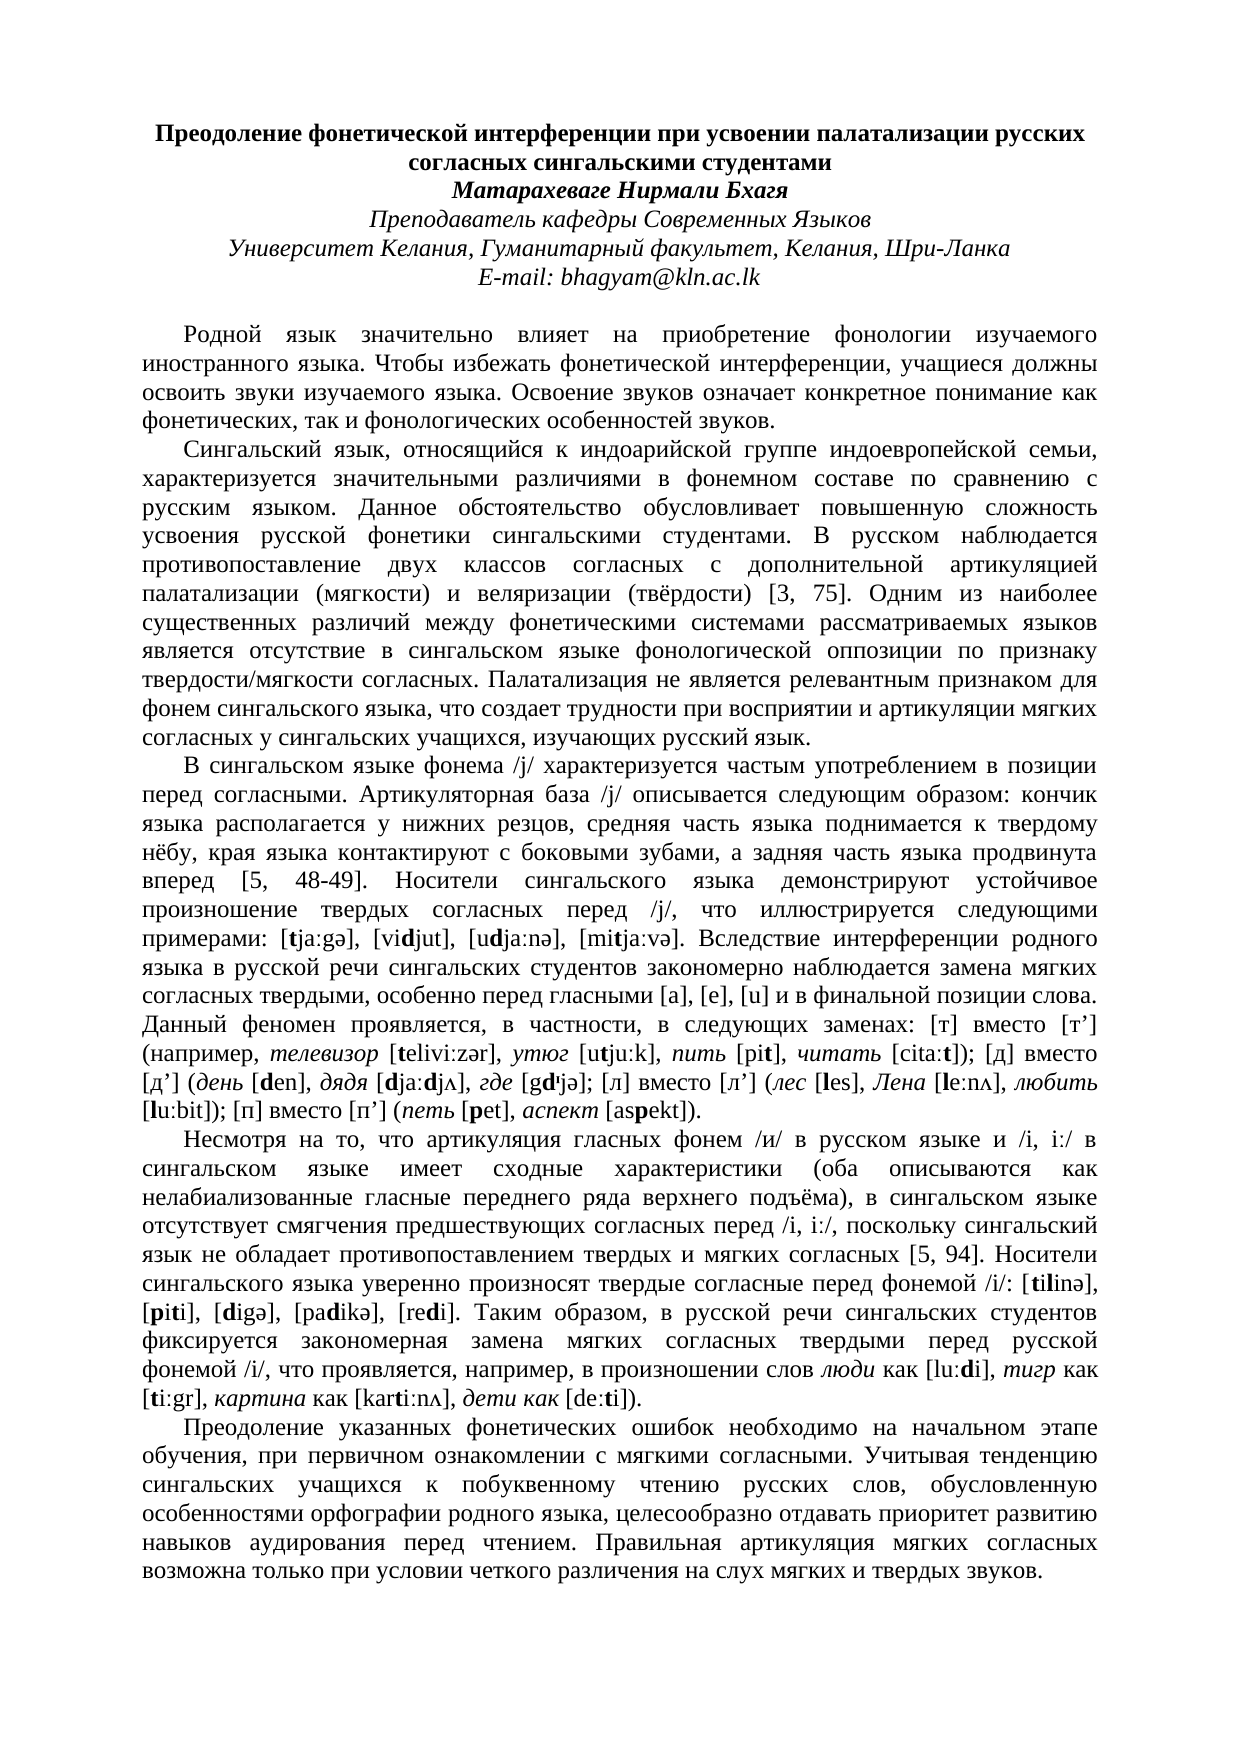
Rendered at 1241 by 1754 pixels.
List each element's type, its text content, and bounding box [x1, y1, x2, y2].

text Сингальский язык, относящийся к индоарийской группе индоевропейской семьи, характеризуется значительными различиями в фонемном составе по сравнению с русским языком. Данное обстоятельство обусловливает повышенную сложность усвоения русской фонетики сингальскими студентами. В русском наблюдается противопоставление двух классов согласных с дополнительной артикуляцией палатализации (мягкости) и веляризации (твёрдости) [3, 75]. Одним из наиболее существенных различий между фонетическими системами рассматриваемых языков является отсутствие в сингальском языке фонологической оппозиции по признаку твердости/мягкости согласных. Палатализация не является релевантным признаком для фонем сингальского языка, что создает трудности при восприятии и артикуляции мягких согласных у сингальских учащихся, изучающих русский язык. [142, 434, 1098, 751]
text Преодоление указанных фонетических ошибок необходимо на начальном этапе обучения, при первичном ознакомлении с мягкими согласными. Учитывая тенденцию сингальских учащихся к побуквенному чтению русских слов, обусловленную особенностями орфографии родного языка, целесообразно отдавать приоритет развитию навыков аудирования перед чтением. Правильная артикуляция мягких согласных возможна только при условии четкого различения на слух мягких и твердых звуков. [142, 1412, 1098, 1584]
text Несмотря на то, что артикуляция гласных фонем /и/ в русском языке и /i, iː/ в сингальском языке имеет сходные характеристики (оба описываются как нелабиализованные гласные переднего ряда верхнего подъёма), в сингальском языке отсутствует смягчения предшествующих согласных перед /i, iː/, поскольку сингальский язык не обладает противопоставлением твердых и мягких согласных [5, 94]. Носители сингальского языка уверенно произносят твердые согласные перед фонемой /i/: [tilinə], [piti], [digə], [padikə], [redi]. Таким образом, в русской речи сингальских студентов фиксируется закономерная замена мягких согласных твердыми перед русской фонемой /i/, что проявляется, например, в произношении слов люди как [luːdi], тигр как [tiːgr], картина как [kartiːnᴧ], дети как [deːti]). [142, 1124, 1098, 1412]
text В сингальском языке фонема /j/ характеризуется частым употреблением в позиции перед согласными. Артикуляторная база /j/ описывается следующим образом: кончик языка располагается у нижних резцов, средняя часть языка поднимается к твердому нёбу, края языка контактируют с боковыми зубами, а задняя часть языка продвинута вперед [5, 48-49]. Носители сингальского языка демонстрируют устойчивое произношение твердых согласных перед /j/, что иллюстрируется следующими примерами: [tjaːgə], [vidjut], [udjaːnə], [mitjaːvə]. Вследствие интерференции родного языка в русской речи сингальских студентов закономерно наблюдается замена мягких согласных твердыми, особенно перед гласными [a], [e], [u] и в финальной позиции слова. Данный феномен проявляется, в частности, в следующих заменах: [т] вместо [т’] (например, телевизор [teliviːzər], утюг [utjuːk], пить [pit], читать [citaːt]); [д] вместо [д’] (день [den], дядя [djaːdjᴧ], где [gdᶦjə]; [л] вместо [л’] (лес [les], Лена [leːnᴧ], любить [luːbit]); [п] вместо [п’] (петь [pet], аспект [aspekt]). [142, 751, 1098, 1124]
text Университет Келания, Гуманитарный факультет, Келания, Шри-Ланка [142, 233, 1098, 262]
text E-mail: bhagyam@kln.ac.lk [142, 262, 1098, 291]
text Преодоление фонетической интерференции при усвоении палатализации русских согласных сингальскими студентами [142, 118, 1098, 176]
text Преподаватель кафедры Современных Языков [142, 204, 1098, 233]
text Родной язык значительно влияет на приобретение фонологии изучаемого иностранного языка. Чтобы избежать фонетической интерференции, учащиеся должны освоить звуки изучаемого языка. Освоение звуков означает конкретное понимание как фонетических, так и фонологических особенностей звуков. [142, 319, 1098, 434]
text Матарахеваге Нирмали Бхагя [142, 176, 1098, 204]
